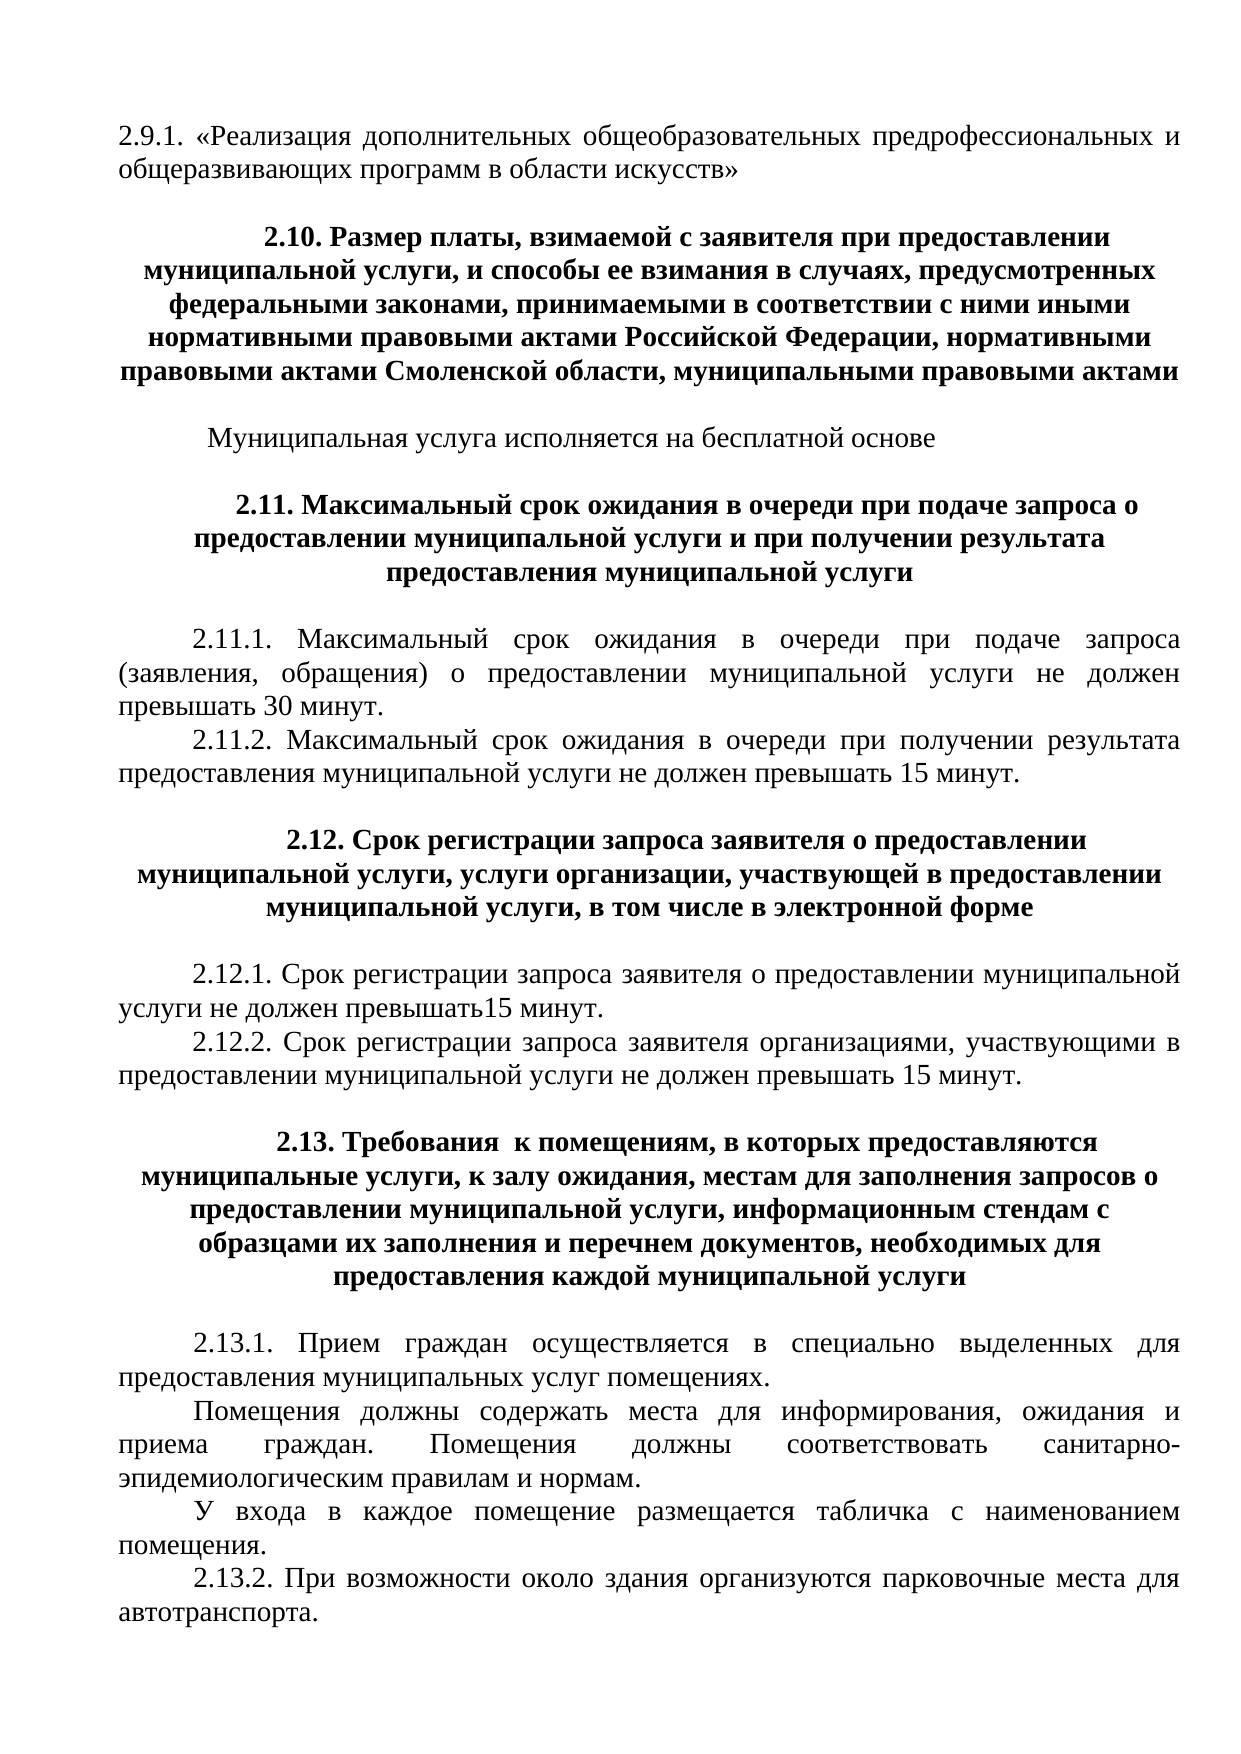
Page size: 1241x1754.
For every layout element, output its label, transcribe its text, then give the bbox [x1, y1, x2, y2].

text 2.13.1. Прием граждан осуществляется в специально выделенных для предоставления муниципальных услуг помещениях. [118, 1326, 1181, 1393]
text Помещения должны содержать места для информирования, ожидания и приема граждан. Помещения должны соответствовать санитарно-эпидемиологическим правилам и нормам. [118, 1393, 1181, 1493]
text 2.11. Максимальный срок ожидания в очереди при подаче запроса о предоставлении муниципальной услуги и при получении результата предоставления муниципальной услуги [118, 487, 1181, 588]
text 2.13.2. При возможности около здания организуются парковочные места для автотранспорта. [118, 1560, 1181, 1627]
text У входа в каждое помещение размещается табличка с наименованием помещения. [118, 1493, 1181, 1560]
text 2.9.1. «Реализация дополнительных общеобразовательных предрофессиональных и общеразвивающих программ в области искусств» [118, 118, 1181, 185]
text 2.12. Срок регистрации запроса заявителя о предоставлении муниципальной услуги, услуги организации, участвующей в предоставлении муниципальной услуги, в том числе в электронной форме [118, 822, 1181, 923]
text 2.12.1. Срок регистрации запроса заявителя о предоставлении муниципальной услуги не должен превышать15 минут. [118, 957, 1181, 1024]
text 2.11.2. Максимальный срок ожидания в очереди при получении результата предоставления муниципальной услуги не должен превышать 15 минут. [118, 722, 1181, 789]
text 2.10. Размер платы, взимаемой с заявителя при предоставлении муниципальной услуги, и способы ее взимания в случаях, предусмотренных федеральными законами, принимаемыми в соответствии с ними иными нормативными правовыми актами Российской Федерации, нормативными правовыми актами Смоленской области, муниципальными правовыми актами [118, 219, 1181, 386]
text Муниципальная услуга исполняется на бесплатной основе [118, 420, 1181, 453]
text 2.11.1. Максимальный срок ожидания в очереди при подаче запроса (заявления, обращения) о предоставлении муниципальной услуги не должен превышать 30 минут. [118, 621, 1181, 722]
text 2.13. Требования к помещениям, в которых предоставляются муниципальные услуги, к залу ожидания, местам для заполнения запросов о предоставлении муниципальной услуги, информационным стендам с образцами их заполнения и перечнем документов, необходимых для предоставления каждой муниципальной услуги [118, 1124, 1181, 1292]
text 2.12.2. Срок регистрации запроса заявителя организациями, участвующими в предоставлении муниципальной услуги не должен превышать 15 минут. [118, 1024, 1181, 1091]
